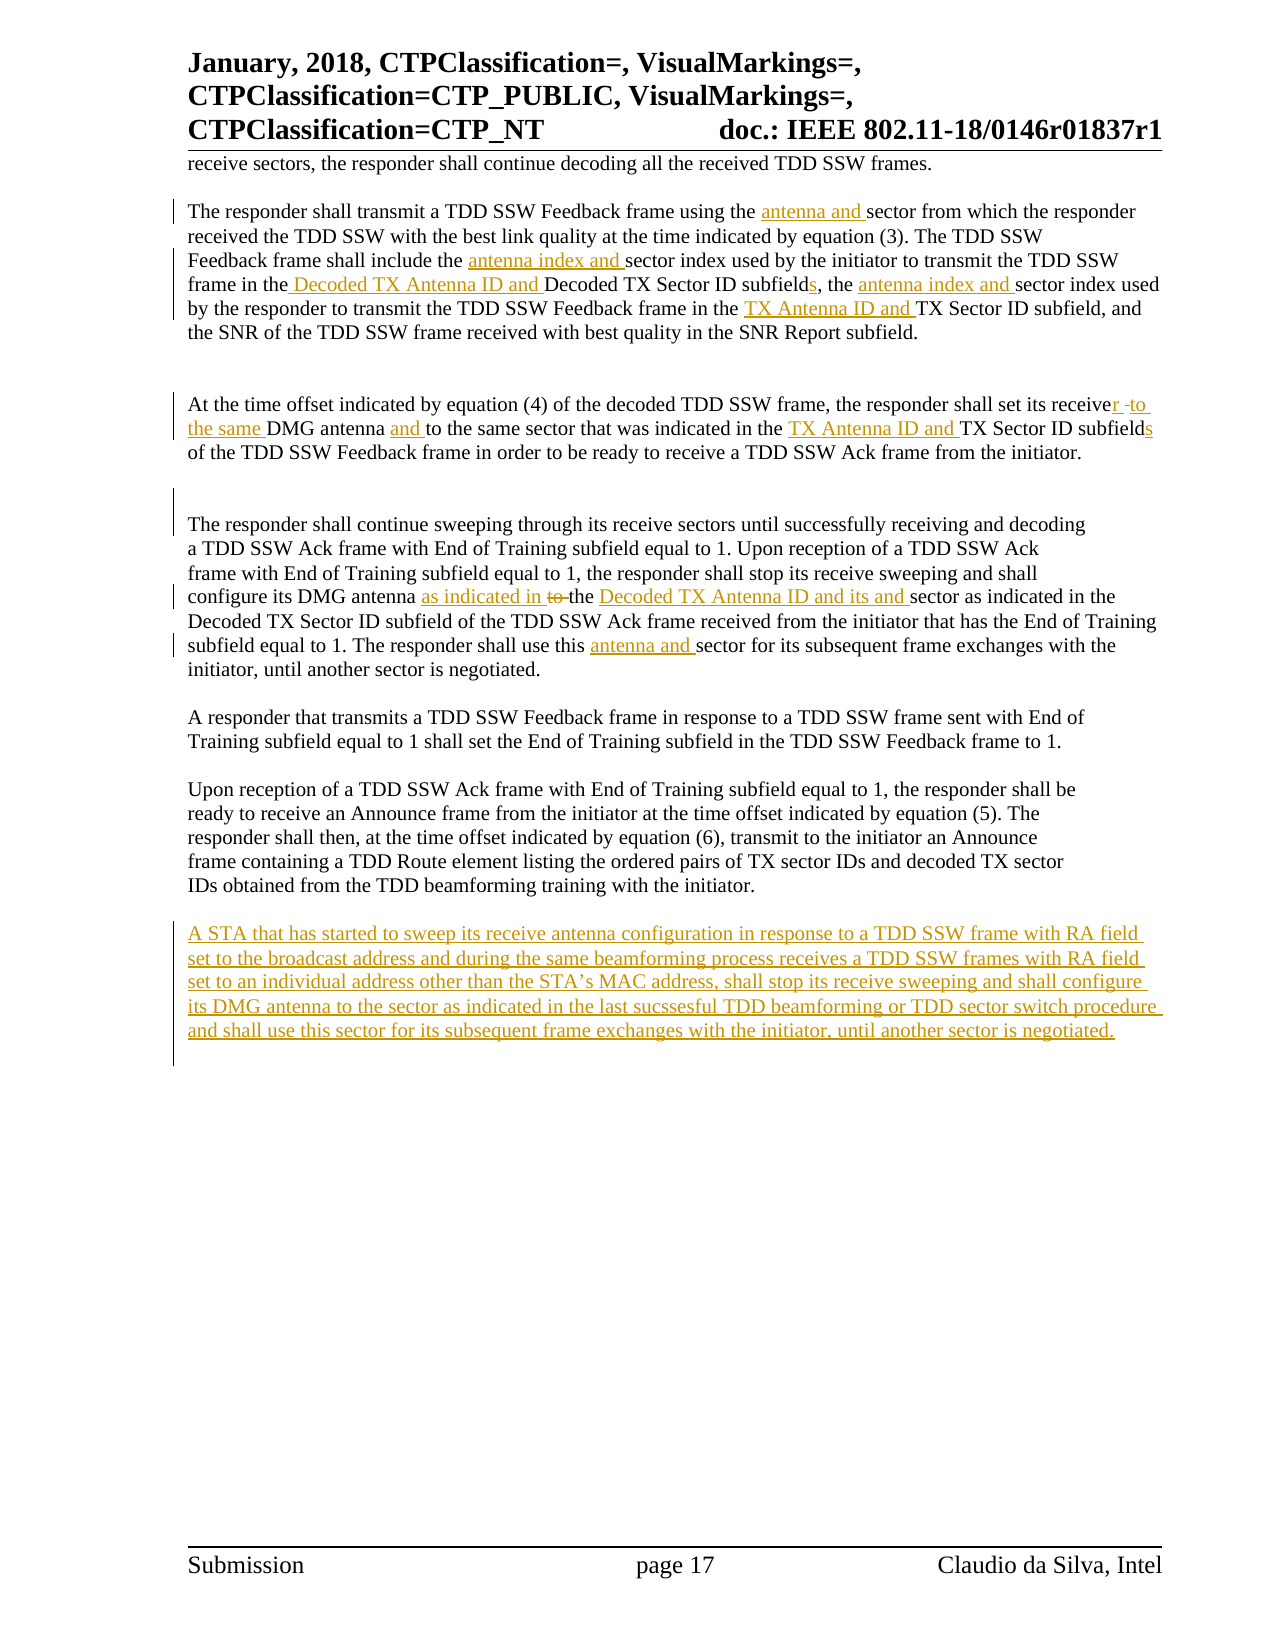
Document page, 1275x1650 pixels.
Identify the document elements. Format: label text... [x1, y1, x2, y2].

text frame with End of Training subfield equal to 1, the responder shall stop its receive sweeping and shall [187, 560, 1162, 584]
text The responder shall transmit a TDD SSW Feedback frame using the sector from which the responder [187, 199, 1162, 223]
text frame containing a TDD Route element listing the ordered pairs of TX sector IDs and decoded TX sector [187, 849, 1162, 873]
text configure its DMG antenna the sector as indicated in the Decoded TX Sector ID subfield of the TDD SSW Ack frame received from the initiator that has the End of Training subfield equal to 1. The responder shall use this sector for its subsequent frame exchanges with the initiator, until another sector is negotiated. [187, 584, 1162, 681]
text received the TDD SSW with the best link quality at the time indicated by equation (3). The TDD SSW [187, 223, 1162, 248]
text responder shall then, at the time offset indicated by equation (6), transmit to the initiator an Announce [187, 825, 1162, 849]
text Upon reception of a TDD SSW Ack frame with End of Training subfield equal to 1, the responder shall be [187, 777, 1162, 801]
text The responder shall continue sweeping through its receive sectors until successfully receiving and decoding [187, 512, 1162, 536]
text receive sectors, the responder shall continue decoding all the received TDD SSW frames. [187, 151, 1162, 175]
text a TDD SSW Ack frame with End of Training subfield equal to 1. Upon reception of a TDD SSW Ack [187, 536, 1162, 560]
text Training subfield equal to 1 shall set the End of Training subfield in the TDD SSW Feedback frame to 1. [187, 729, 1162, 753]
text A responder that transmits a TDD SSW Feedback frame in response to a TDD SSW frame sent with End of [187, 705, 1162, 729]
text ready to receive an Announce frame from the initiator at the time offset indicated by equation (5). The [187, 801, 1162, 825]
text IDs obtained from the TDD beamforming training with the initiator. [187, 873, 1162, 897]
text Feedback frame shall include the sector index used by the initiator to transmit the TDD SSW frame in theDecoded TX Sector ID subfield, the sector index used by the responder to transmit the TDD SSW Feedback frame in the TX Sector ID subfield, and the SNR of the TDD SSW frame received with best quality in the SNR Report subfield. [187, 248, 1162, 344]
text At the time offset indicated by equation (4) of the decoded TDD SSW frame, the responder shall set its receiveDMG antenna to the same sector that was indicated in the TX Sector ID subfield of the TDD SSW Feedback frame in order to be ready to receive a TDD SSW Ack frame from the initiator. [187, 392, 1162, 464]
